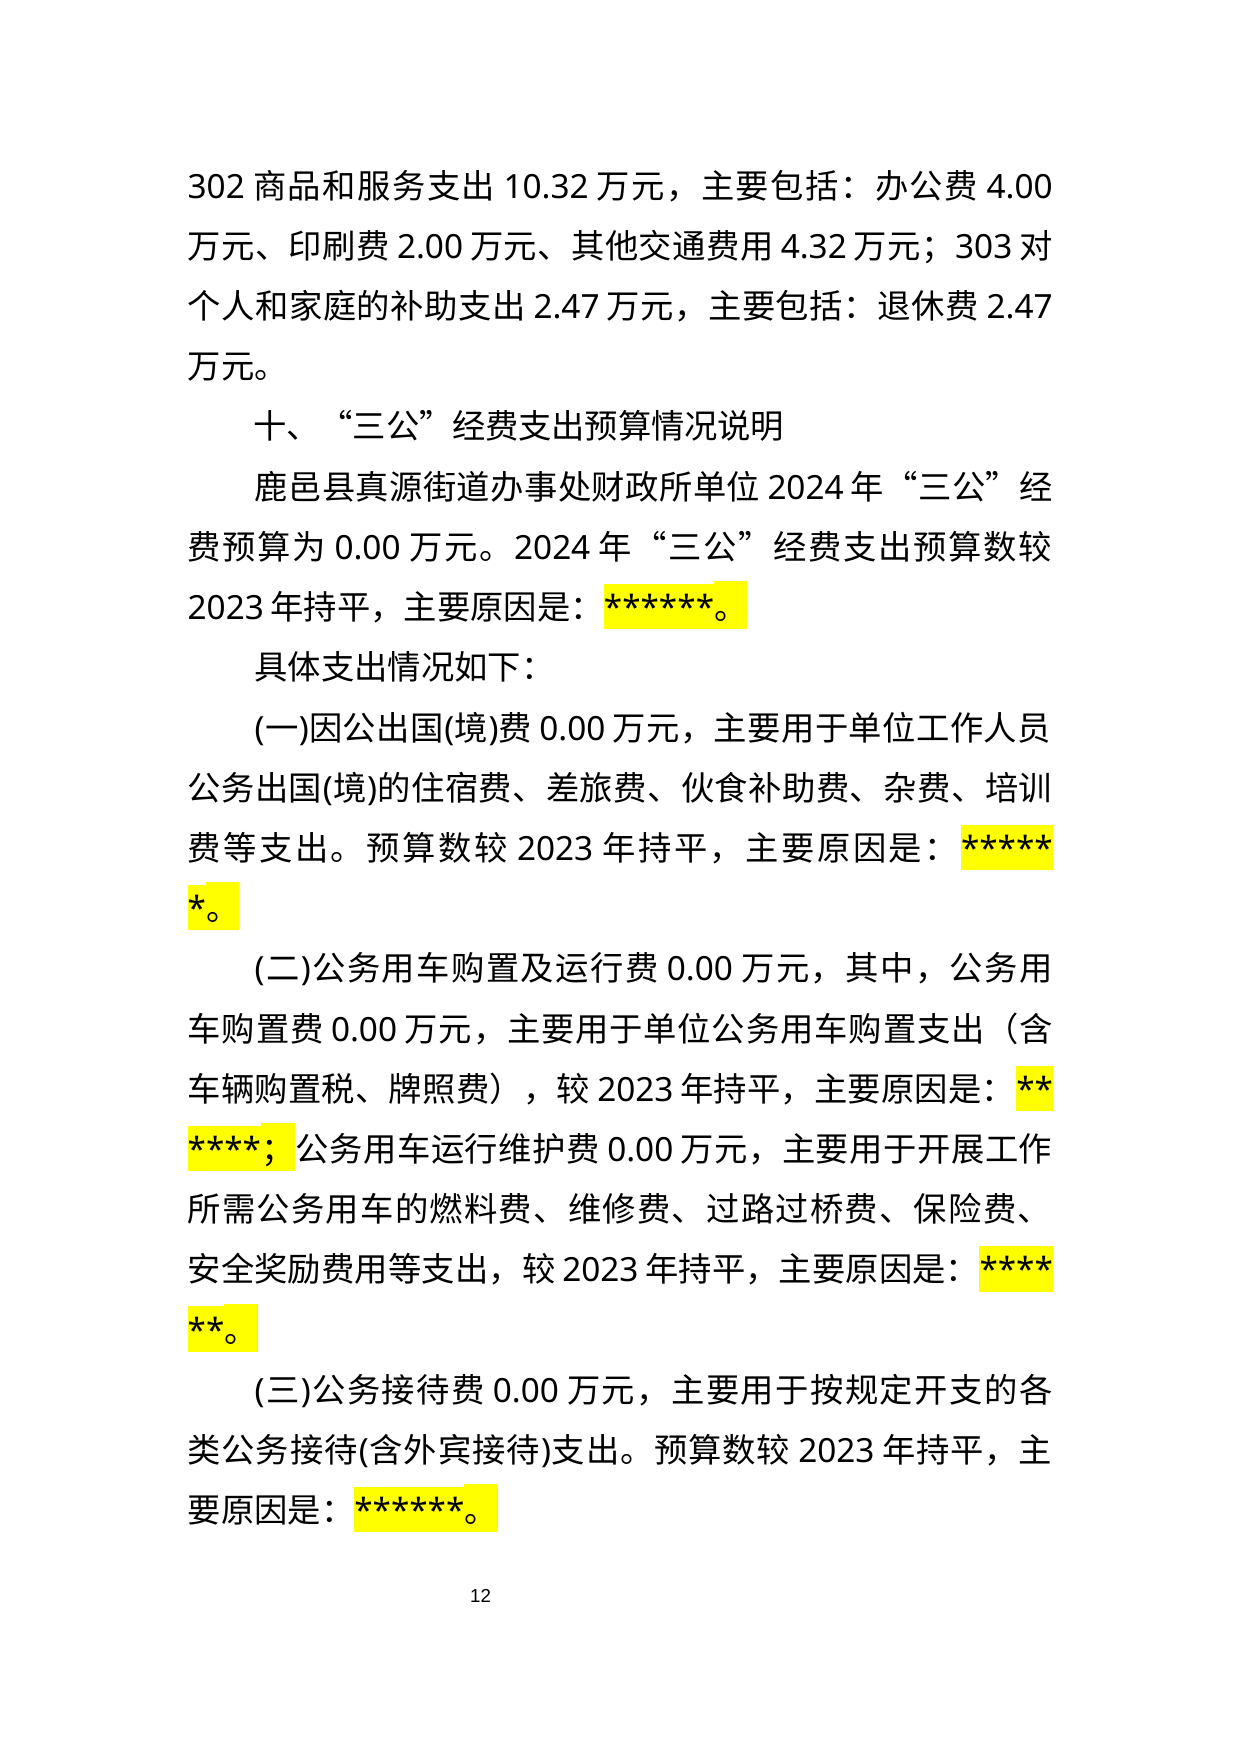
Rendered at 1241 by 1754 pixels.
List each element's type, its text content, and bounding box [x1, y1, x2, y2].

list 十、“三公”经费支出预算情况说明 [187, 391, 1053, 451]
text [187, 150, 1053, 391]
text (三)公务接待费0.00万元，主要用于按规定开支的各类公务接待(含外宾接待)支出。预算数较2023年持平，主要原因是：******。 [187, 1354, 1053, 1535]
text (二)公务用车购置及运行费0.00万元，其中，公务用车购置费0.00万元，主要用于单位公务用车购置支出（含车辆购置税、牌照费），较2023年持平，主要原因是：******；公务用车运行维护费0.00万元，主要用于开展工作所需公务用车的燃料费、维修费、过路过桥费、保险费、安全奖励费用等支出，较2023年持平，主要原因是：******。 [187, 933, 1053, 1354]
text 鹿邑县真源街道办事处财政所单位2024年“三公”经费预算为0.00万元。2024年“三公”经费支出预算数较2023年持平，主要原因是：******。 [187, 451, 1053, 632]
text 具体支出情况如下： [187, 632, 1053, 692]
text (一)因公出国(境)费0.00万元，主要用于单位工作人员公务出国(境)的住宿费、差旅费、伙食补助费、杂费、培训费等支出。预算数较2023年持平，主要原因是：******。 [187, 692, 1053, 933]
